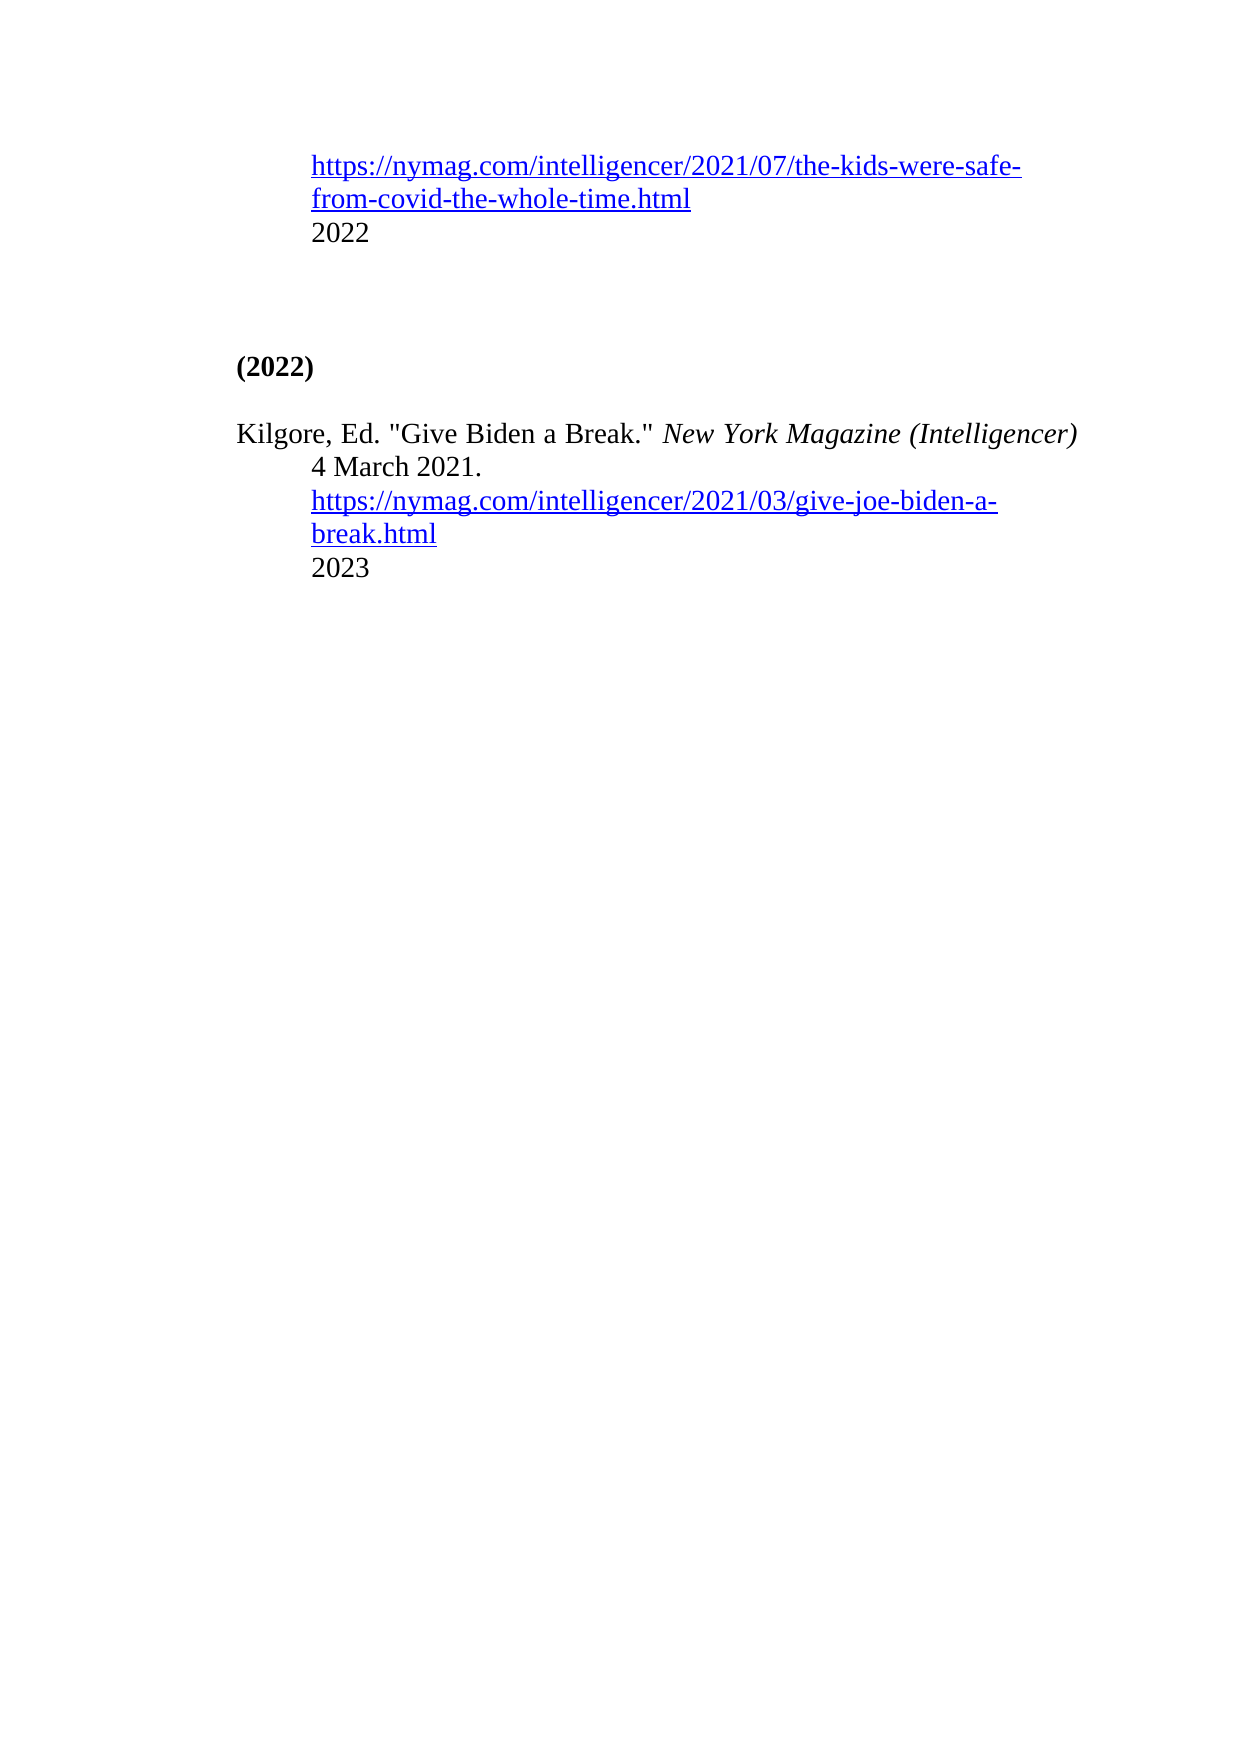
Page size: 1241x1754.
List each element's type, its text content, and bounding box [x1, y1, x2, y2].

text 2023 [236, 550, 1078, 584]
text https://nymag.com/intelligencer/2021/07/the-kids-were-safe-from-covid-the-whole-time.html [236, 148, 1078, 215]
text 2022 [236, 215, 1078, 248]
text https://nymag.com/intelligencer/2021/03/give-joe-biden-a-break.html [236, 483, 1078, 550]
text (2022) [236, 349, 1078, 382]
text Kilgore, Ed. "Give Biden a Break." New York Magazine (Intelligencer) 4 March 2021. [236, 416, 1078, 483]
